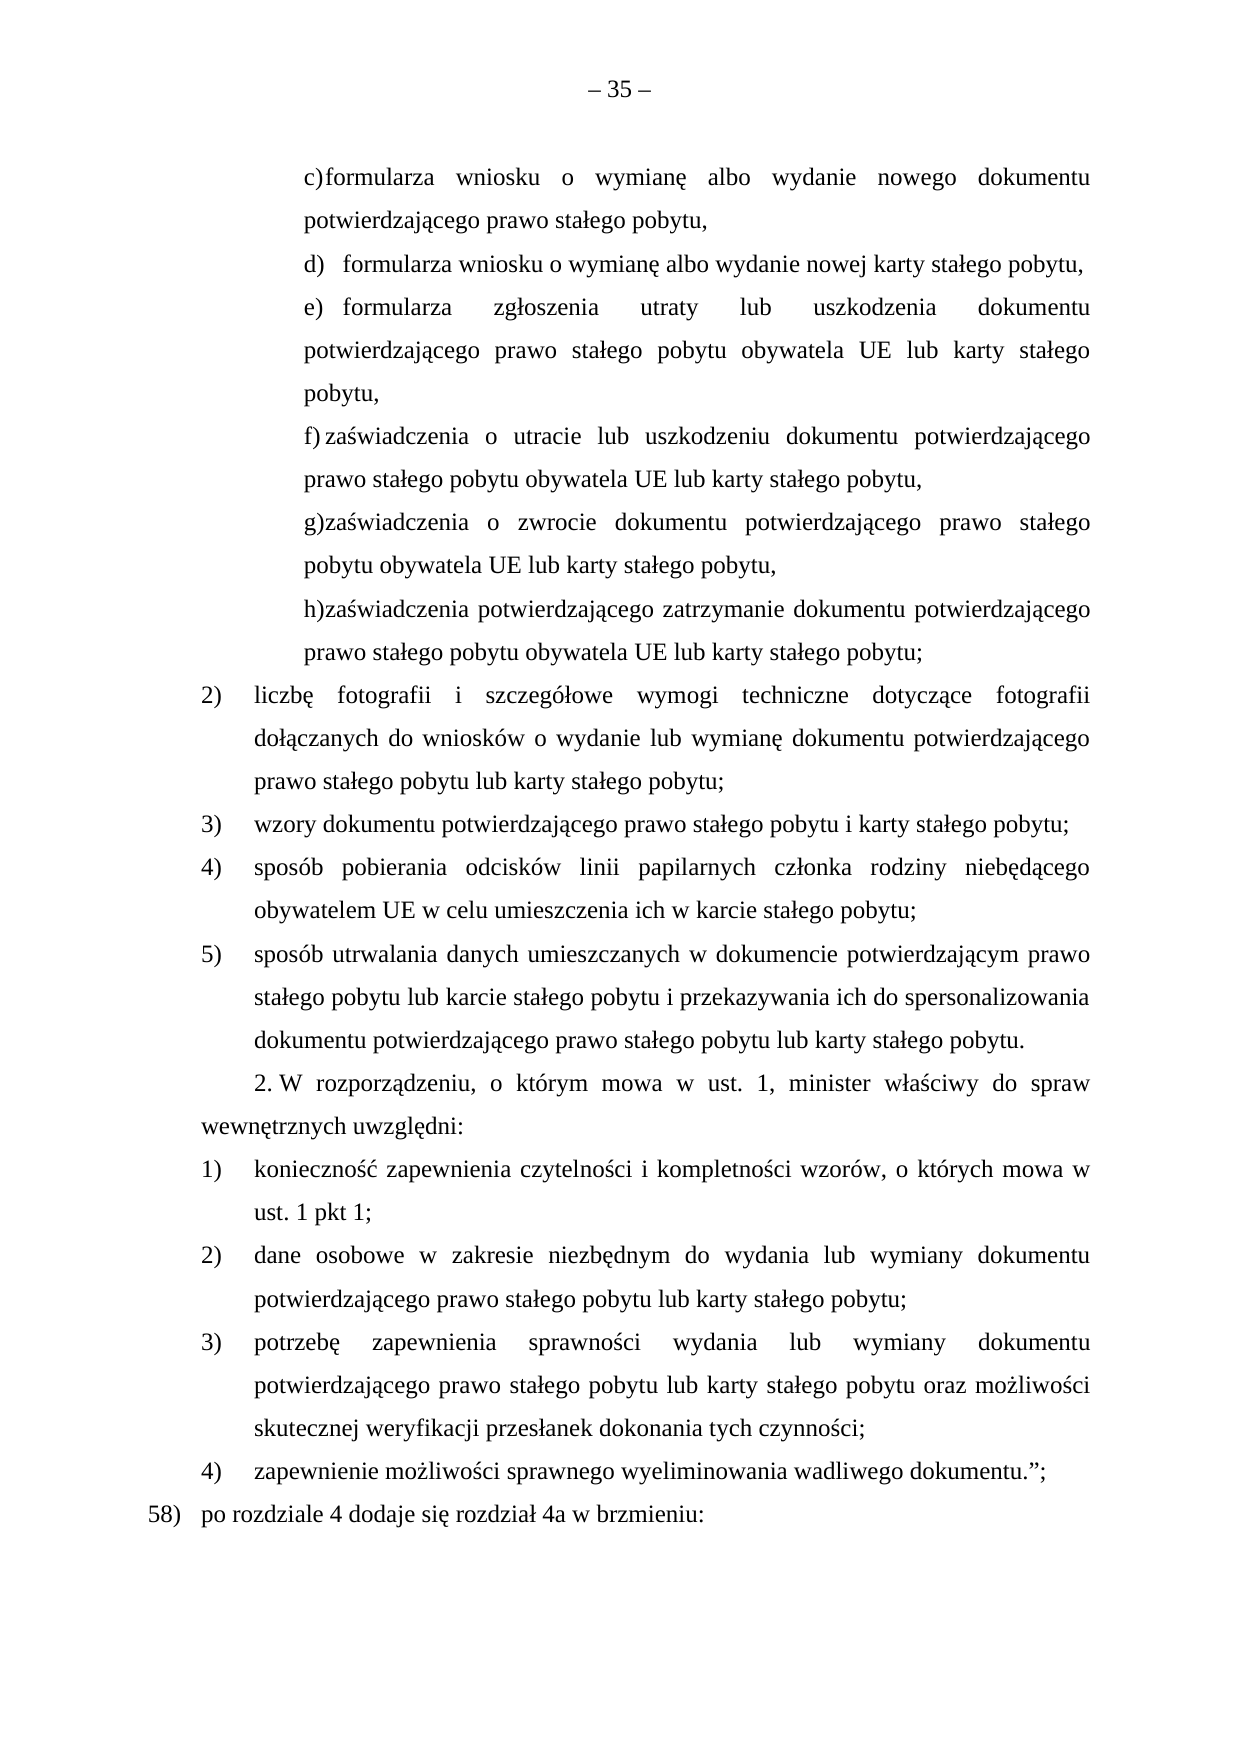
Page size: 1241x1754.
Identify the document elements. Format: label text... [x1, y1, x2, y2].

text 5) sposób utrwalania danych umieszczanych w dokumencie potwierdzającym prawo stałego pobytu lub karcie stałego pobytu i przekazywania ich do spersonalizowania dokumentu potwierdzającego prawo stałego pobytu lub karty stałego pobytu. [201, 939, 1091, 1054]
text h) zaświadczenia potwierdzającego zatrzymanie dokumentu potwierdzającego prawo stałego pobytu obywatela UE lub karty stałego pobytu; [304, 594, 1091, 666]
text 2. W rozporządzeniu, o którym mowa w ust. 1, minister właściwy do spraw wewnętrznych uwzględni: [201, 1068, 1091, 1140]
text d) formularza wniosku o wymianę albo wydanie nowej karty stałego pobytu, [304, 249, 1091, 277]
text e) formularza zgłoszenia utraty lub uszkodzenia dokumentu potwierdzającego prawo stałego pobytu obywatela UE lub karty stałego pobytu, [304, 292, 1091, 407]
text 4) sposób pobierania odcisków linii papilarnych członka rodziny niebędącego obywatelem UE w celu umieszczenia ich w karcie stałego pobytu; [201, 852, 1091, 924]
text 2) dane osobowe w zakresie niezbędnym do wydania lub wymiany dokumentu potwierdzającego prawo stałego pobytu lub karty stałego pobytu; [201, 1241, 1091, 1312]
text 3) wzory dokumentu potwierdzającego prawo stałego pobytu i karty stałego pobytu; [201, 809, 1091, 838]
text g) zaświadczenia o zwrocie dokumentu potwierdzającego prawo stałego pobytu obywatela UE lub karty stałego pobytu, [304, 507, 1091, 579]
text 58) po rozdziale 4 dodaje się rozdział 4a w brzmieniu: [148, 1499, 1091, 1528]
text 3) potrzebę zapewnienia sprawności wydania lub wymiany dokumentu potwierdzającego prawo stałego pobytu lub karty stałego pobytu oraz możliwości skutecznej weryfikacji przesłanek dokonania tych czynności; [201, 1327, 1091, 1442]
text 1) konieczność zapewnienia czytelności i kompletności wzorów, o których mowa w ust. 1 pkt 1; [201, 1154, 1091, 1226]
text c) formularza wniosku o wymianę albo wydanie nowego dokumentu potwierdzającego prawo stałego pobytu, [304, 162, 1091, 234]
text f) zaświadczenia o utracie lub uszkodzeniu dokumentu potwierdzającego prawo stałego pobytu obywatela UE lub karty stałego pobytu, [304, 421, 1091, 493]
text 2) liczbę fotografii i szczegółowe wymogi techniczne dotyczące fotografii dołączanych do wniosków o wydanie lub wymianę dokumentu potwierdzającego prawo stałego pobytu lub karty stałego pobytu; [201, 680, 1091, 795]
text 4) zapewnienie możliwości sprawnego wyeliminowania wadliwego dokumentu.”; [201, 1456, 1091, 1485]
